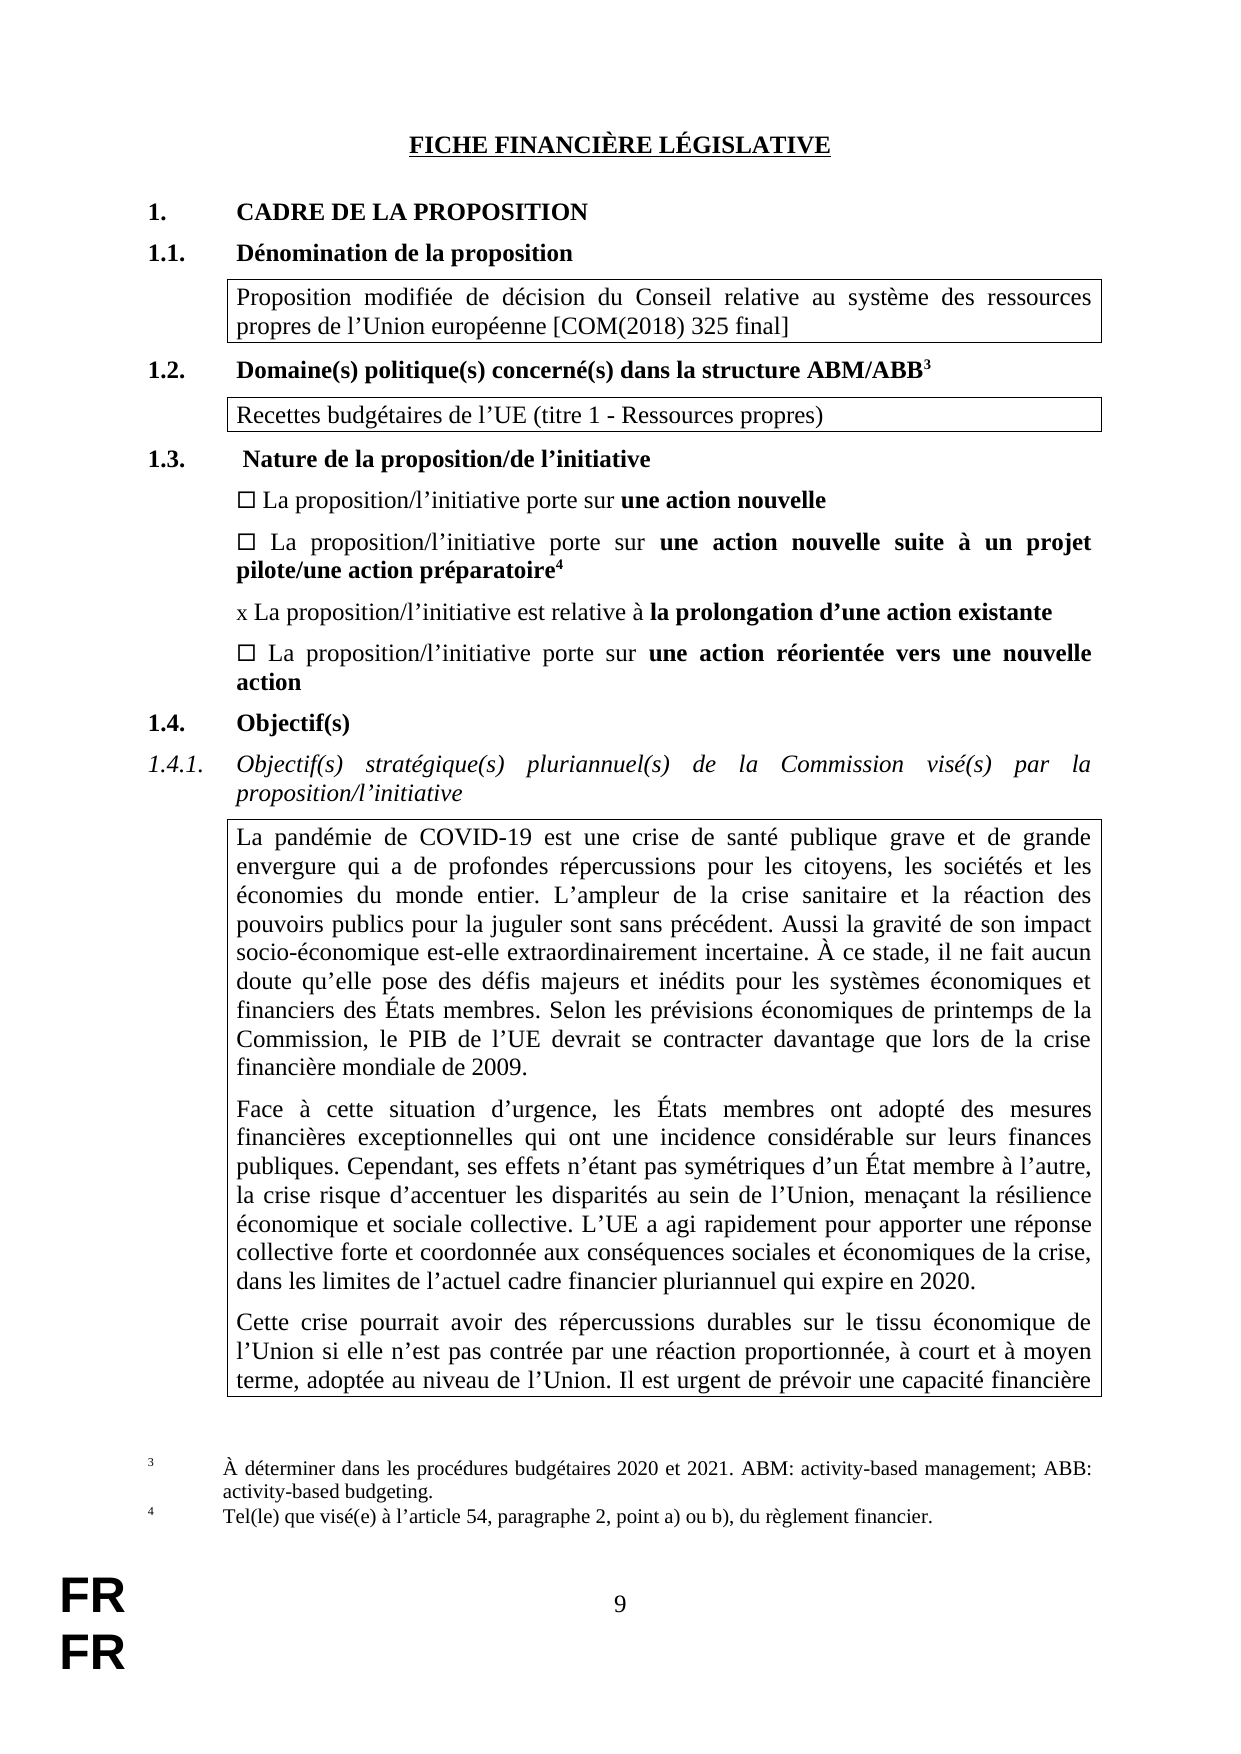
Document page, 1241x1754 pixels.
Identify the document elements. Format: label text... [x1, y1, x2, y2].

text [228, 1304, 1101, 1396]
subtitle 1.4. Objectif(s) [148, 708, 1092, 737]
text La proposition/l’initiative porte sur une action réorientée vers une nouvelle action [236, 638, 1092, 696]
subtitle 1.1. Dénomination de la proposition [148, 238, 1092, 267]
text Face à cette situation d’urgence, les États membres ont adopté des mesures financières exceptionnelles qui ont une incidence considérable sur leurs finances publiques. Cependant, ses effets n’étant pas symétriques d’un État membre à l’autre, la crise risque d’accentuer les disparités au sein de l’Union, menaçant la résilience économique et sociale collective. L’UE a agi rapidement pour apporter une réponse collective forte et coordonnée aux conséquences sociales et économiques de la crise, dans les limites de l’actuel cadre financier pluriannuel qui expire en 2020. [228, 1091, 1101, 1295]
subtitle 1.2. Domaine(s) politique(s) concerné(s) dans la structure ABM/ABB [148, 356, 1092, 384]
text La proposition/l’initiative porte sur une action nouvelle suite à un projet pilote/une action préparatoire [236, 527, 1092, 584]
subtitle 1.3. Nature de la proposition/de l’initiative [148, 444, 1092, 473]
text Recettes budgétaires de l’UE (titre 1 - Ressources propres) [228, 398, 1101, 431]
text x La proposition/l’initiative est relative à la prolongation d’une action existante [236, 597, 1092, 626]
text La pandémie de COVID-19 est une crise de santé publique grave et de grande envergure qui a de profondes répercussions pour les citoyens, les sociétés et les économies du monde entier. L’ampleur de la crise sanitaire et la réaction des pouvoirs publics pour la juguler sont sans précédent. Aussi la gravité de son impact socio-économique est-elle extraordinairement incertaine. À ce stade, il ne fait aucun doute qu’elle pose des défis majeurs et inédits pour les systèmes économiques et financiers des États membres. Selon les prévisions économiques de printemps de la Commission, le PIB de l’UE devrait se contracter davantage que lors de la crise financière mondiale de 2009. [228, 820, 1101, 1081]
subtitle 1. CADRE DE LA PROPOSITION [148, 197, 1092, 226]
text La proposition/l’initiative porte sur une action nouvelle [236, 486, 1092, 514]
text Proposition modifiée de décision du Conseil relative au système des ressources propres de l’Union européenne [COM(2018) 325 final] [228, 280, 1101, 342]
text FICHE FINANCIÈRE LÉGISLATIVE [148, 131, 1092, 159]
subtitle 1.4.1. Objectif(s) stratégique(s) pluriannuel(s) de la Commission visé(s) par la proposition/l’initiative [148, 749, 1092, 807]
